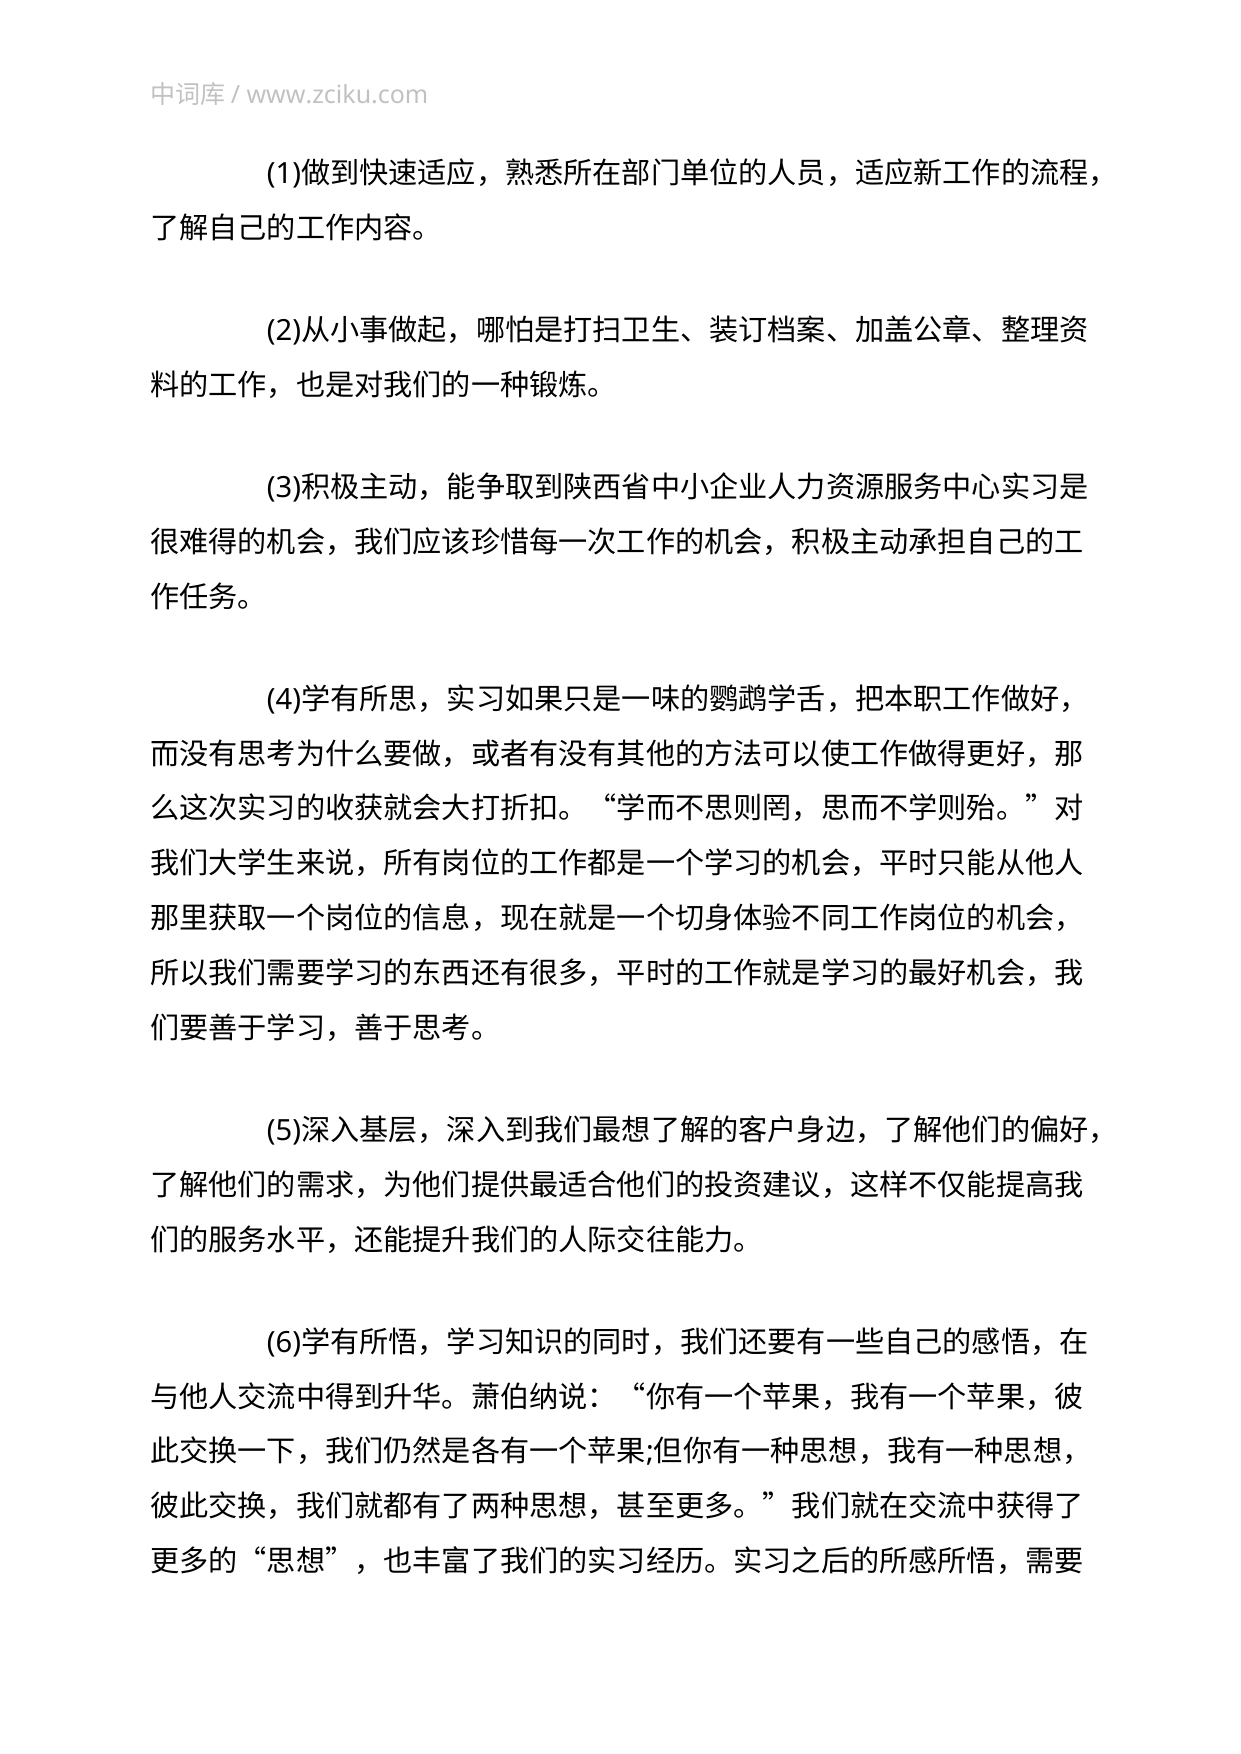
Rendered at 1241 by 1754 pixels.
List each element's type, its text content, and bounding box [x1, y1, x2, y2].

text (5)深入基层，深入到我们最想了解的客户身边，了解他们的偏好，了解他们的需求，为他们提供最适合他们的投资建议，这样不仅能提高我们的服务水平，还能提升我们的人际交往能力。 [150, 1106, 1090, 1259]
text (2)从小事做起，哪怕是打扫卫生、装订档案、加盖公章、整理资料的工作，也是对我们的一种锻炼。 [150, 307, 1090, 404]
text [150, 1318, 1090, 1580]
text (3)积极主动，能争取到陕西省中小企业人力资源服务中心实习是很难得的机会，我们应该珍惜每一次工作的机会，积极主动承担自己的工作任务。 [150, 463, 1090, 616]
text (4)学有所思，实习如果只是一味的鹦鹉学舌，把本职工作做好，而没有思考为什么要做，或者有没有其他的方法可以使工作做得更好，那么这次实习的收获就会大打折扣。“学而不思则罔，思而不学则殆。”对我们大学生来说，所有岗位的工作都是一个学习的机会，平时只能从他人那里获取一个岗位的信息，现在就是一个切身体验不同工作岗位的机会，所以我们需要学习的东西还有很多，平时的工作就是学习的最好机会，我们要善于学习，善于思考。 [150, 675, 1090, 1047]
text (1)做到快速适应，熟悉所在部门单位的人员，适应新工作的流程，了解自己的工作内容。 [150, 150, 1090, 247]
